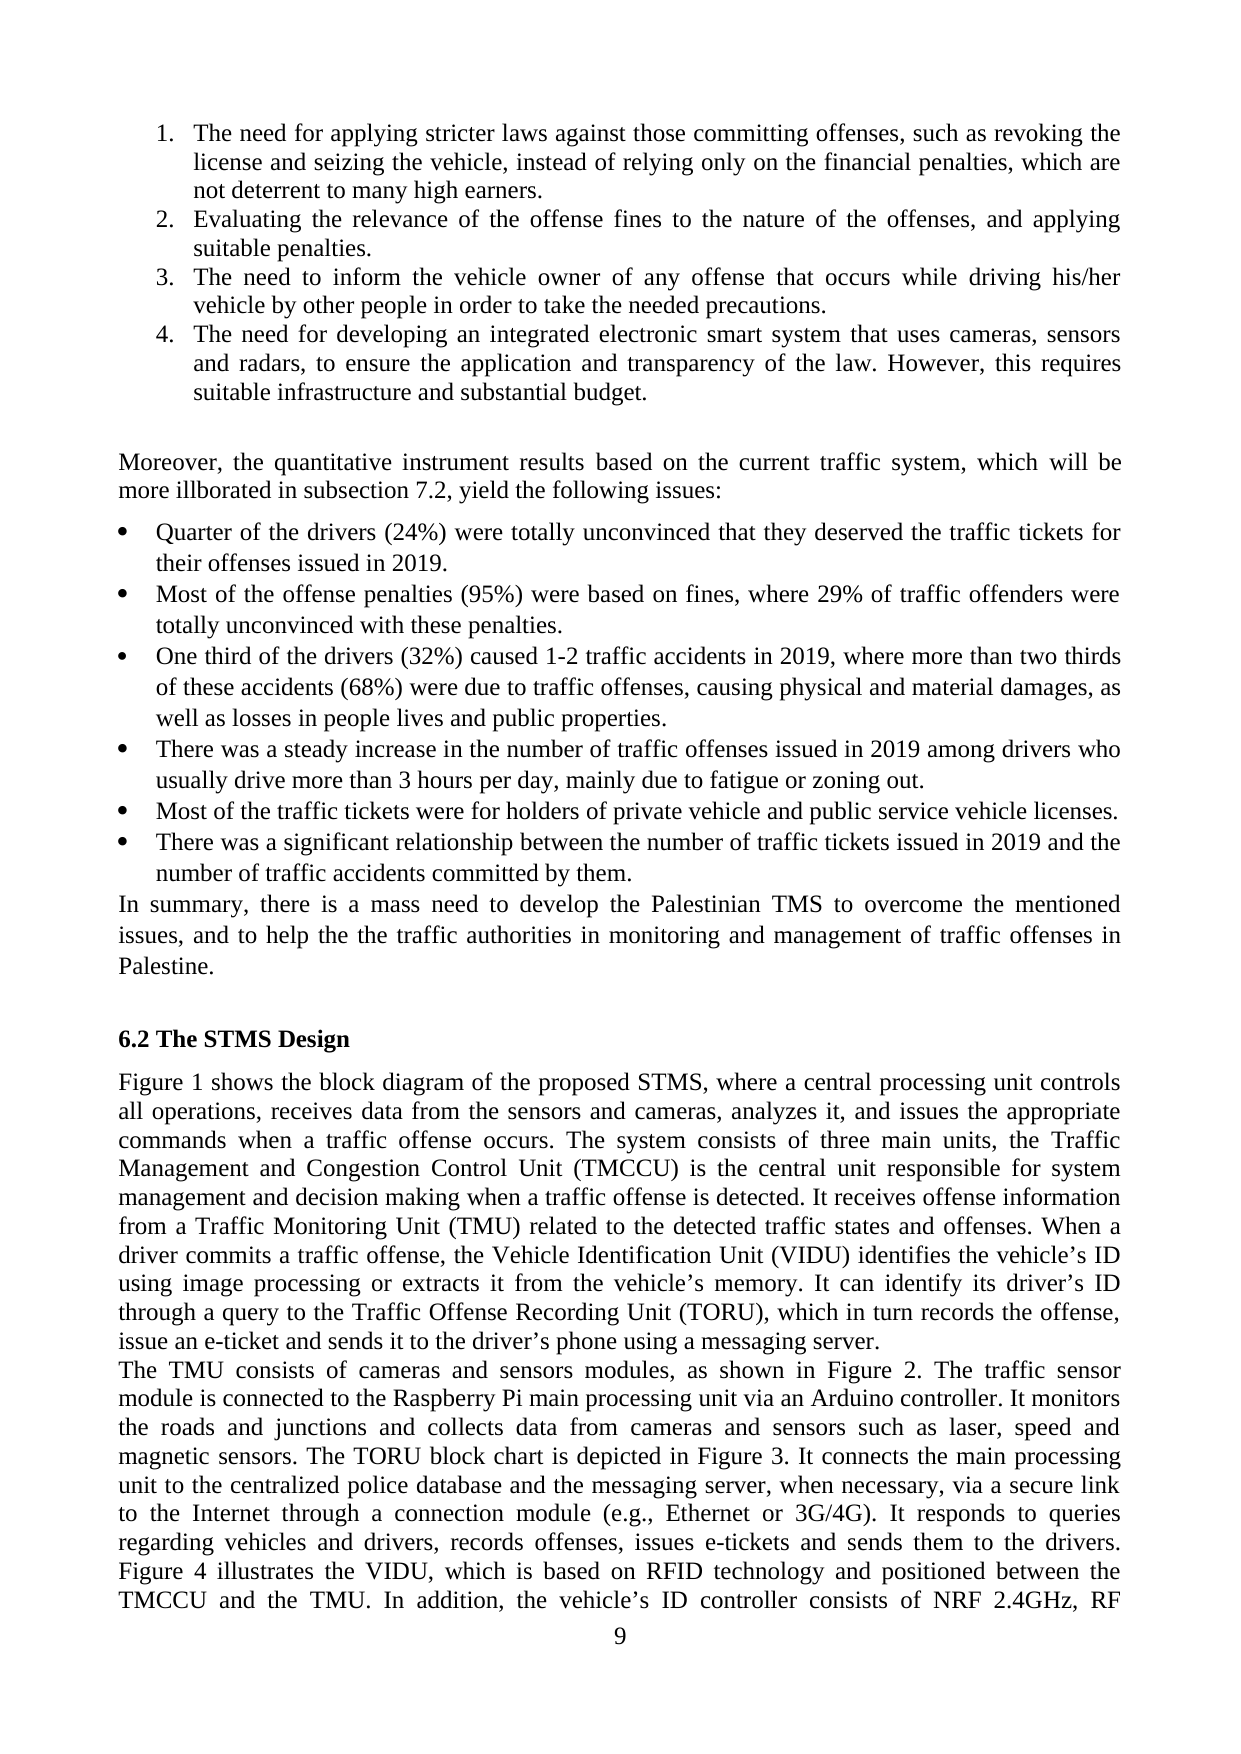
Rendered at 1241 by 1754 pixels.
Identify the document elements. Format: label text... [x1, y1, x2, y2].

list There was a significant relationship between the number of traffic tickets issued in 2019 and the number of traffic accidents committed by them. [118, 827, 1122, 887]
list The STMS Design [118, 1024, 1122, 1052]
list Evaluating the relevance of the offense fines to the nature of the offenses, and applying suitable penalties. [156, 204, 1122, 262]
list Most of the traffic tickets were for holders of private vehicle and public service vehicle licenses. [118, 796, 1122, 825]
text Moreover, the quantitative instrument results based on the current traffic system, which will be more illborated in subsection 7.2, yield the following issues: [118, 447, 1122, 504]
list Quarter of the drivers (24%) were totally unconvinced that they deserved the traffic tickets for their offenses issued in 2019. [118, 517, 1122, 577]
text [118, 1355, 1122, 1613]
list The need for developing an integrated electronic smart system that uses cameras, sensors and radars, to ensure the application and transparency of the law. However, this requires suitable infrastructure and substantial budget. [156, 319, 1122, 406]
list There was a steady increase in the number of traffic offenses issued in 2019 among drivers who usually drive more than 3 hours per day, mainly due to fatigue or zoning out. [118, 734, 1122, 794]
text In summary, there is a mass need to develop the Palestinian TMS to overcome the mentioned issues, and to help the the traffic authorities in monitoring and management of traffic offenses in Palestine. [118, 889, 1122, 980]
list One third of the drivers (32%) caused 1-2 traffic accidents in 2019, where more than two thirds of these accidents (68%) were due to traffic offenses, causing physical and material damages, as well as losses in people lives and public properties. [118, 641, 1122, 732]
list Most of the offense penalties (95%) were based on fines, where 29% of traffic offenders were totally unconvinced with these penalties. [118, 579, 1122, 639]
list The need for applying stricter laws against those committing offenses, such as revoking the license and seizing the vehicle, instead of relying only on the financial penalties, which are not deterrent to many high earners. [156, 118, 1122, 204]
text Figure 1 shows the block diagram of the proposed STMS, where a central processing unit controls all operations, receives data from the sensors and cameras, analyzes it, and issues the appropriate commands when a traffic offense occurs. The system consists of three main units, the Traffic Management and Congestion Control Unit (TMCCU) is the central unit responsible for system management and decision making when a traffic offense is detected. It receives offense information from a Traffic Monitoring Unit (TMU) related to the detected traffic states and offenses. When a driver commits a traffic offense, the Vehicle Identification Unit (VIDU) identifies the vehicle’s ID using image processing or extracts it from the vehicle’s memory. It can identify its driver’s ID through a query to the Traffic Offense Recording Unit (TORU), which in turn records the offense, issue an e-ticket and sends it to the driver’s phone using a messaging server. [118, 1067, 1122, 1355]
list The need to inform the vehicle owner of any offense that occurs while driving his/her vehicle by other people in order to take the needed precautions. [156, 262, 1122, 319]
